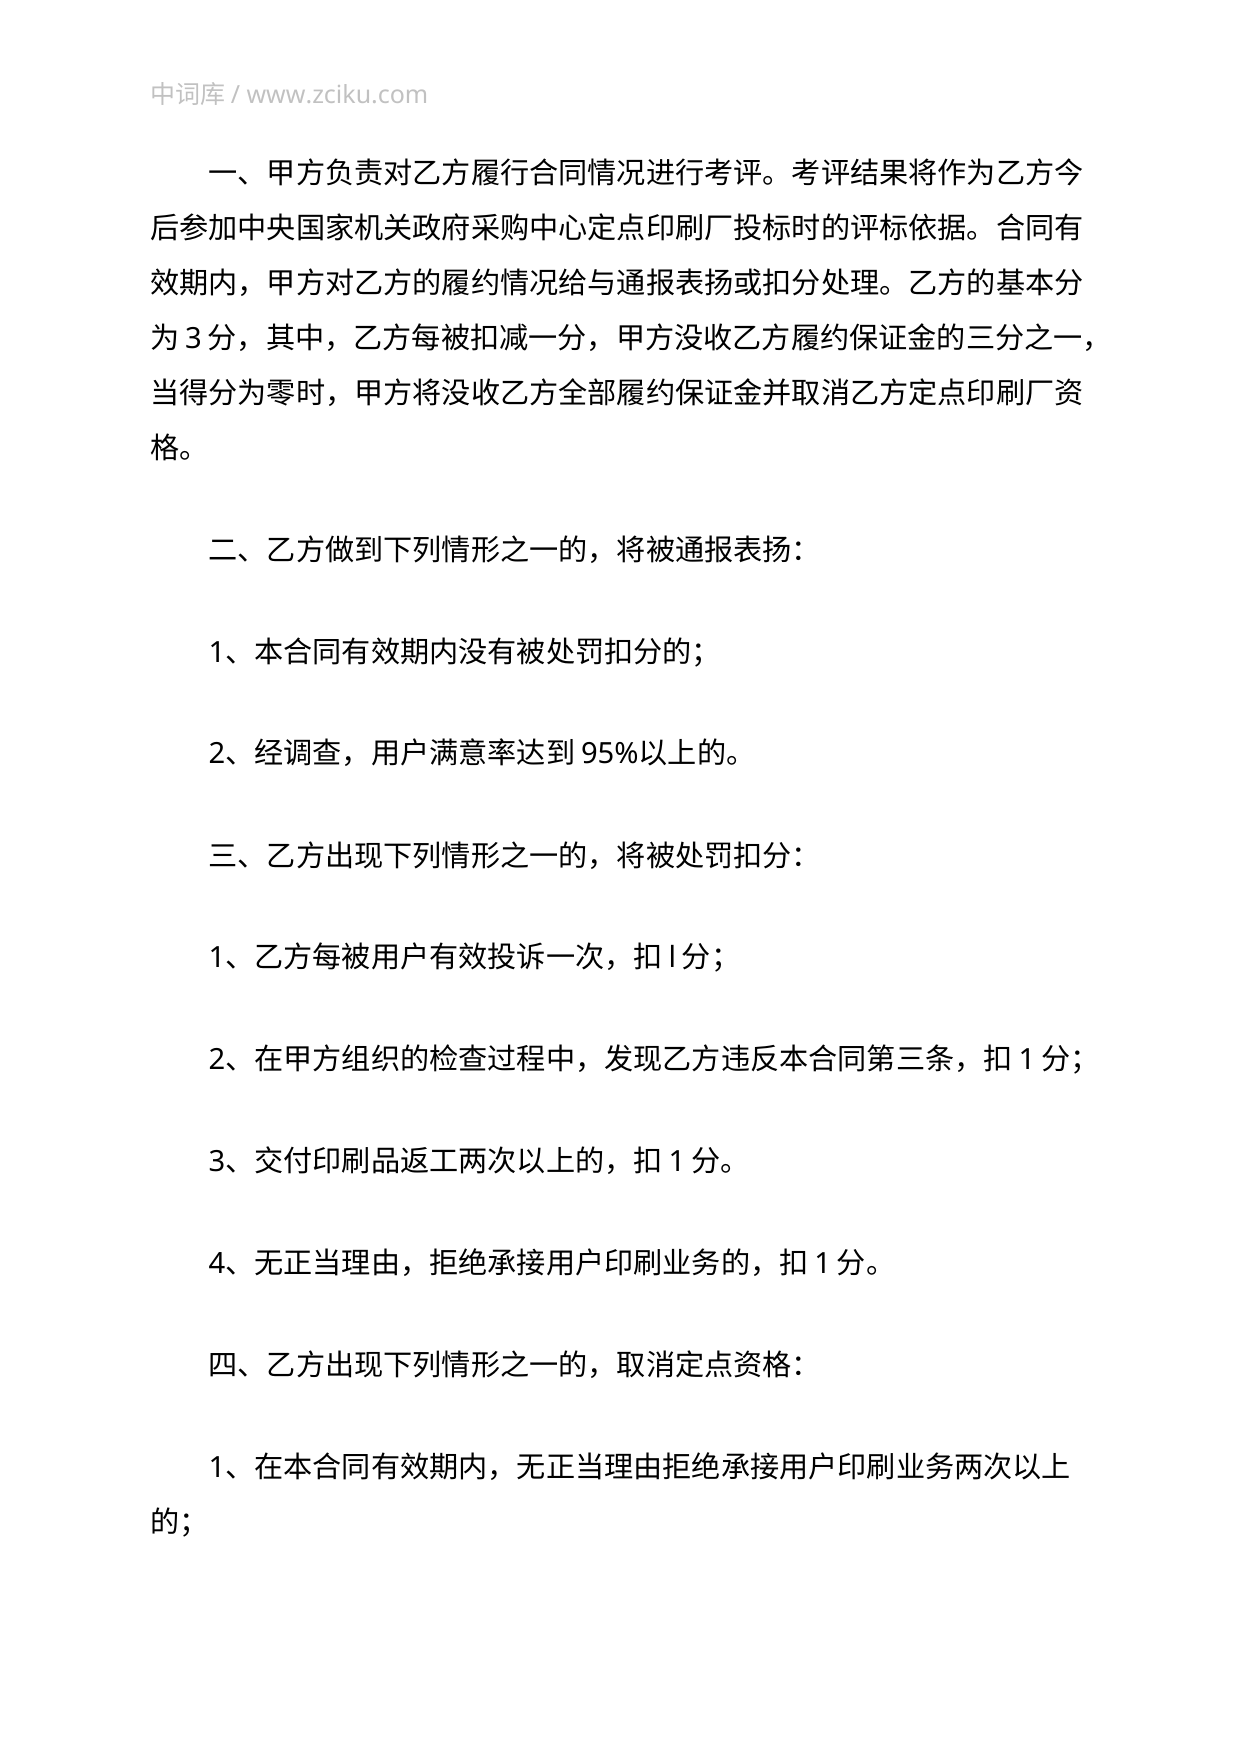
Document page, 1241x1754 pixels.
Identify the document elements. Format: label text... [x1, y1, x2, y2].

text 4、无正当理由，拒绝承接用户印刷业务的，扣1分。 [150, 1240, 1090, 1282]
text 1、本合同有效期内没有被处罚扣分的； [150, 628, 1090, 671]
text 1、乙方每被用户有效投诉一次，扣l分； [150, 934, 1090, 976]
text 一、甲方负责对乙方履行合同情况进行考评。考评结果将作为乙方今后参加中央国家机关政府采购中心定点印刷厂投标时的评标依据。合同有效期内，甲方对乙方的履约情况给与通报表扬或扣分处理。乙方的基本分为3分，其中，乙方每被扣减一分，甲方没收乙方履约保证金的三分之一，当得分为零时，甲方将没收乙方全部履约保证金并取消乙方定点印刷厂资格。 [150, 150, 1090, 467]
text 二、乙方做到下列情形之一的，将被通报表扬： [150, 526, 1090, 569]
text 三、乙方出现下列情形之一的，将被处罚扣分： [150, 832, 1090, 874]
text 3、交付印刷品返工两次以上的，扣1分。 [150, 1138, 1090, 1180]
text 2、经调查，用户满意率达到95%以上的。 [150, 730, 1090, 772]
text 1、在本合同有效期内，无正当理由拒绝承接用户印刷业务两次以上的； [150, 1443, 1090, 1541]
text 2、在甲方组织的检查过程中，发现乙方违反本合同第三条，扣1分； [150, 1036, 1090, 1078]
text 四、乙方出现下列情形之一的，取消定点资格： [150, 1342, 1090, 1384]
